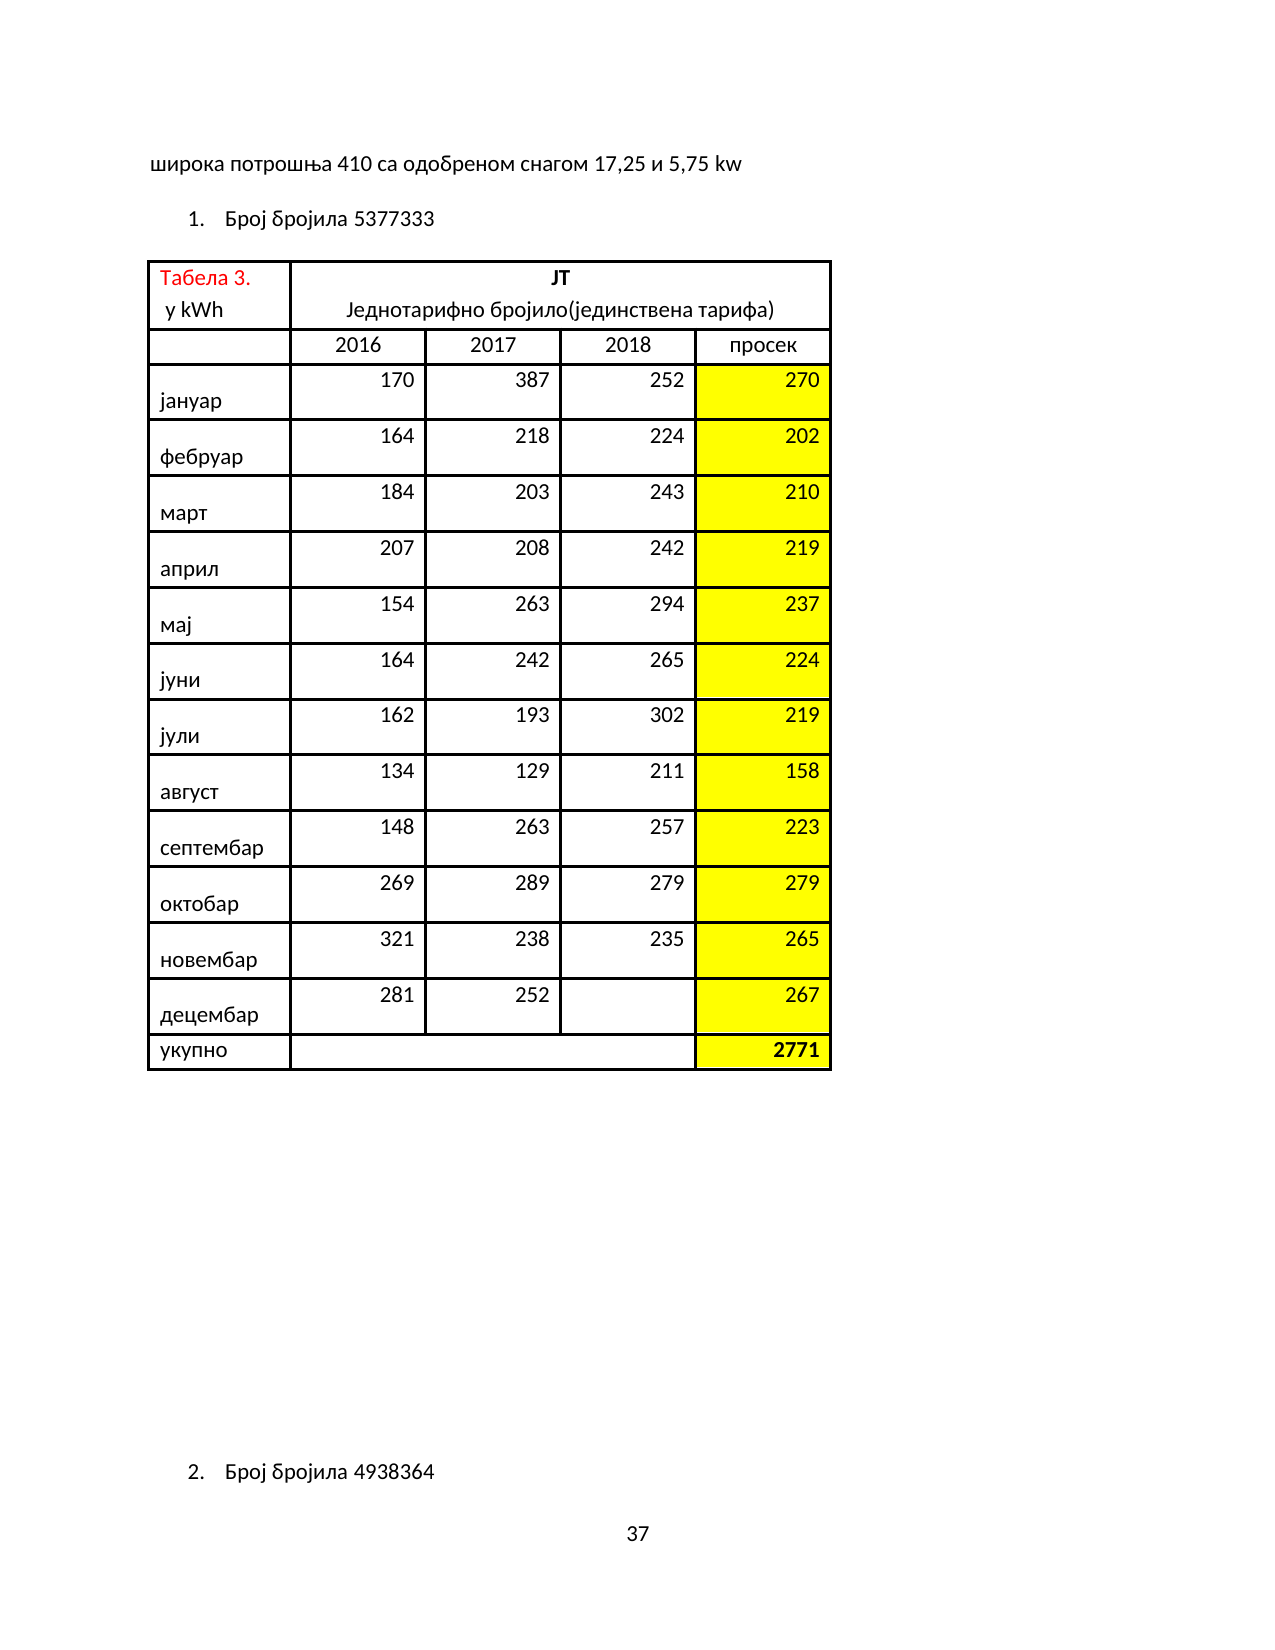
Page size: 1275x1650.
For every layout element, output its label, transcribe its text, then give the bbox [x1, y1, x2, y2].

table_cell 252 [562, 366, 694, 418]
table_cell 237 [697, 589, 829, 642]
table_header Табела 3. у kWh [150, 263, 289, 327]
table_cell 219 [697, 533, 829, 586]
list Број бројила 4938364 [187, 1457, 1125, 1485]
table_cell јули [150, 701, 289, 753]
table_cell 321 [292, 924, 424, 977]
table_cell 270 [697, 366, 829, 418]
table_cell 224 [697, 645, 829, 697]
table_cell 129 [427, 756, 559, 809]
table_cell јуни [150, 645, 289, 697]
table_cell 211 [562, 756, 694, 809]
table_cell 148 [292, 812, 424, 865]
table_cell 154 [292, 589, 424, 642]
table_cell 2016 [292, 331, 424, 362]
table_cell 263 [427, 812, 559, 865]
table_cell 265 [562, 645, 694, 697]
table_cell 134 [292, 756, 424, 809]
table_cell 2771 [697, 1036, 829, 1067]
table_cell [150, 331, 289, 362]
table_cell 210 [697, 477, 829, 530]
table_cell 208 [427, 533, 559, 586]
table_cell фебруар [150, 421, 289, 474]
table_cell 164 [292, 421, 424, 474]
table_cell 387 [427, 366, 559, 418]
table_cell 257 [562, 812, 694, 865]
table_cell укупно [150, 1036, 289, 1067]
table_cell октобар [150, 868, 289, 921]
table_cell 242 [562, 533, 694, 586]
table_cell просек [697, 331, 829, 362]
table_cell март [150, 477, 289, 530]
table_cell 184 [292, 477, 424, 530]
table_cell април [150, 533, 289, 586]
table_cell 289 [427, 868, 559, 921]
table_cell [292, 1036, 694, 1067]
list Број бројила 5377333 [187, 204, 1125, 232]
table_cell 263 [427, 589, 559, 642]
table_cell септембар [150, 812, 289, 865]
table_cell 281 [292, 980, 424, 1032]
table_cell 193 [427, 701, 559, 753]
table_header ЈТ Једнотарифно бројило(јединствена тарифа) [292, 263, 829, 327]
table_cell децембар [150, 980, 289, 1032]
table_cell 164 [292, 645, 424, 697]
table_cell август [150, 756, 289, 809]
table_cell 302 [562, 701, 694, 753]
table_cell 252 [427, 980, 559, 1032]
table_cell 158 [697, 756, 829, 809]
table_cell 279 [697, 868, 829, 921]
table_cell 243 [562, 477, 694, 530]
table_cell 162 [292, 701, 424, 753]
table_cell 2017 [427, 331, 559, 362]
table_cell 207 [292, 533, 424, 586]
table_cell 223 [697, 812, 829, 865]
table_cell [562, 980, 694, 1032]
table_cell 170 [292, 366, 424, 418]
table_cell 279 [562, 868, 694, 921]
table_cell мај [150, 589, 289, 642]
table_cell 218 [427, 421, 559, 474]
table_cell 242 [427, 645, 559, 697]
table_cell новембар [150, 924, 289, 977]
table_cell 235 [562, 924, 694, 977]
table_cell 2018 [562, 331, 694, 362]
table_cell 269 [292, 868, 424, 921]
table_cell 267 [697, 980, 829, 1032]
table_cell 265 [697, 924, 829, 977]
table_cell 202 [697, 421, 829, 474]
table_cell 219 [697, 701, 829, 753]
table_cell 238 [427, 924, 559, 977]
table_cell 203 [427, 477, 559, 530]
table_cell 224 [562, 421, 694, 474]
table_cell 294 [562, 589, 694, 642]
text широка потрошња 410 са одобреном снагом 17,25 и 5,75 kw [150, 150, 1125, 177]
table_cell јануар [150, 366, 289, 418]
